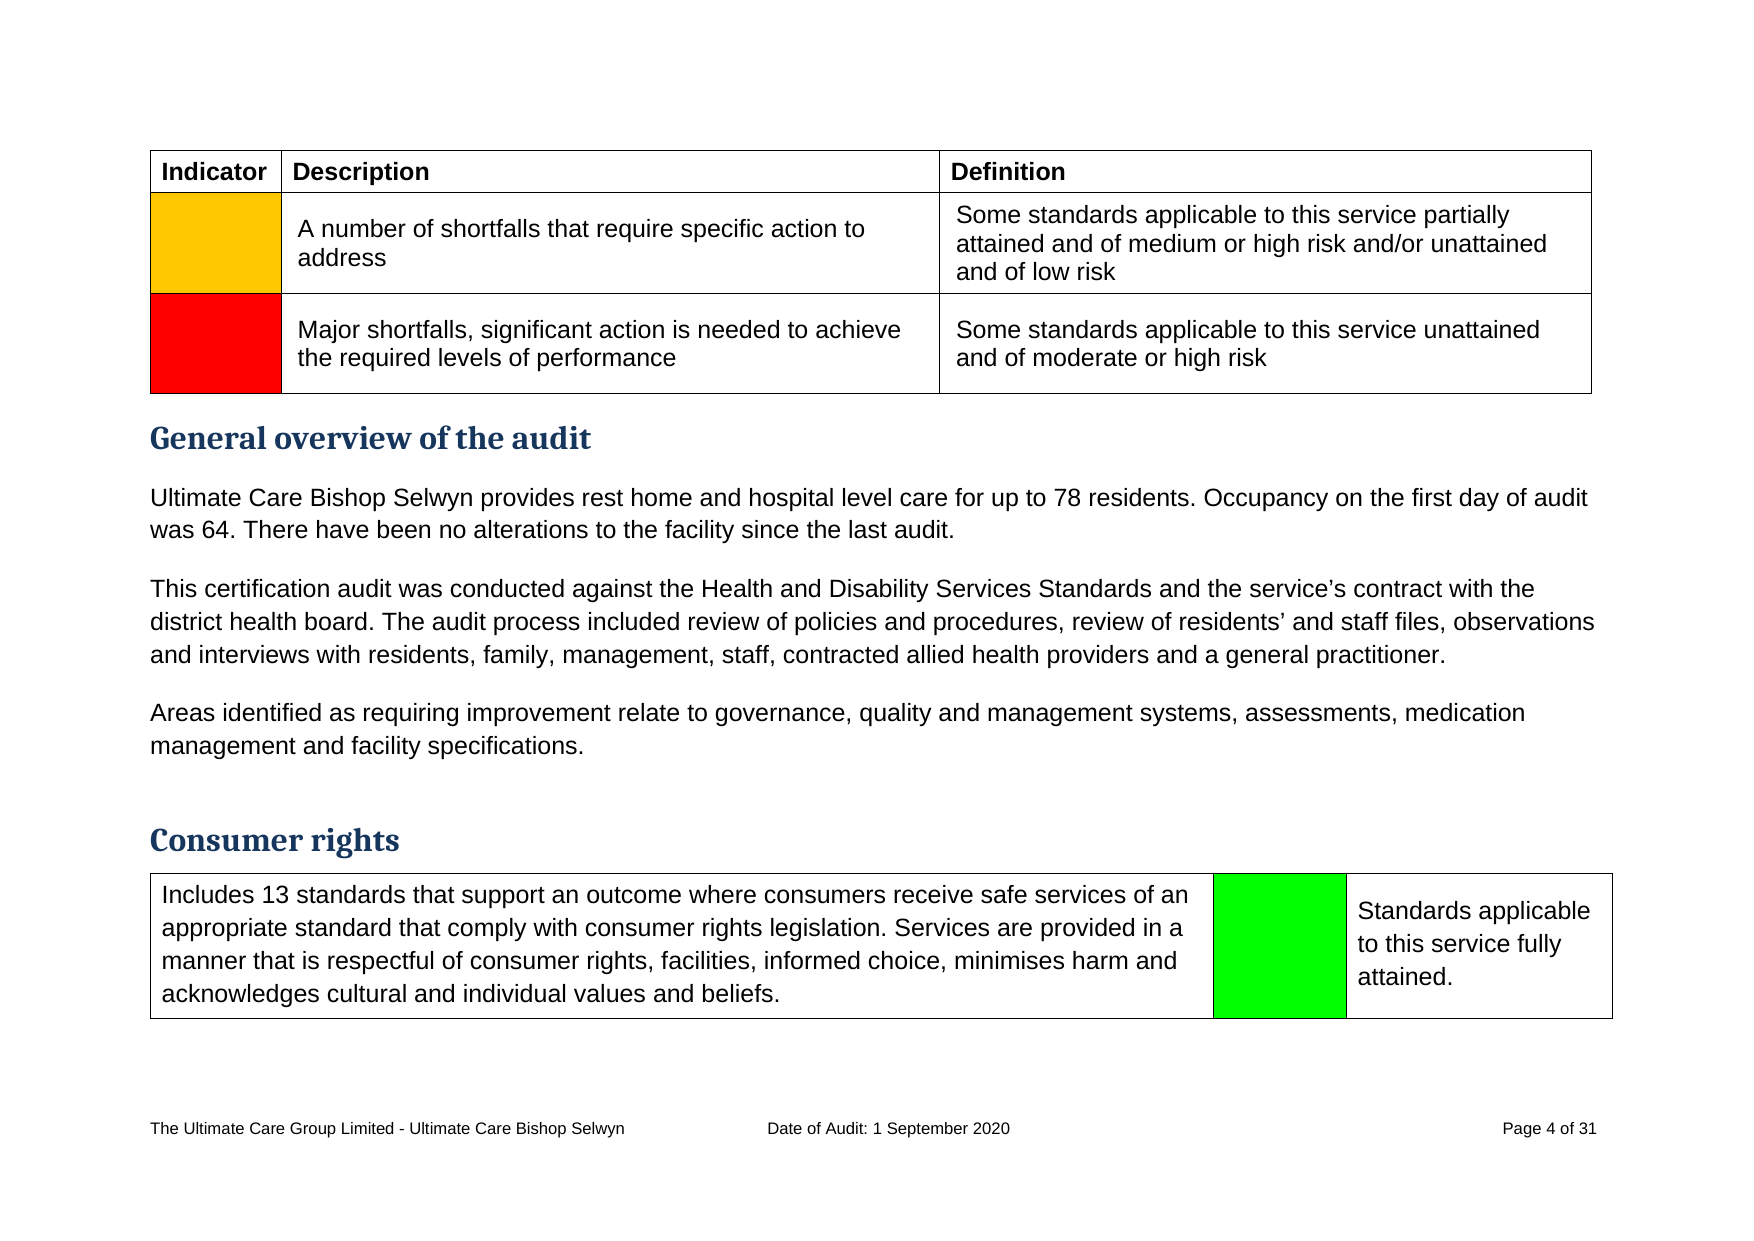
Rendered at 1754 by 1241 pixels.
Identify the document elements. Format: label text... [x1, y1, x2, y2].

table_cell Major shortfalls, significant action is needed to achieve the required levels of performance [282, 294, 939, 393]
subtitle General overview of the audit [150, 419, 1604, 457]
table_header Standards applicable to this service fully attained. [1347, 874, 1612, 1018]
table_header Indicator [151, 151, 281, 192]
text Ultimate Care Bishop Selwyn provides rest home and hospital level care for up to 78 residents. Occupancy on the first day of audit was 64. There have been no alterations to the facility since the last audit. [150, 482, 1604, 544]
table_header [1214, 874, 1346, 1018]
table_header Includes 13 standards that support an outcome where consumers receive safe services of an appropriate standard that comply with consumer rights legislation. Services are provided in a manner that is respectful of consumer rights, facilities, informed choice, minimises harm and acknowledges cultural and individual values and beliefs. [151, 874, 1213, 1018]
table_cell A number of shortfalls that require specific action to address [282, 193, 939, 293]
subtitle Consumer rights [150, 822, 1604, 860]
table_header Definition [940, 151, 1591, 192]
table_cell Some standards applicable to this service partially attained and of medium or high risk and/or unattained and of low risk [940, 193, 1591, 293]
text This certification audit was conducted against the Health and Disability Services Standards and the service’s contract with the district health board. The audit process included review of policies and procedures, review of residents’ and staff files, observations and interviews with residents, family, management, staff, contracted allied health providers and a general practitioner. [150, 573, 1604, 668]
table_cell [151, 193, 281, 293]
table_cell Some standards applicable to this service unattained and of moderate or high risk [940, 294, 1591, 393]
table_cell [151, 294, 281, 393]
text Areas identified as requiring improvement relate to governance, quality and management systems, assessments, medication management and facility specifications. [150, 698, 1604, 759]
table_header Description [282, 151, 939, 192]
